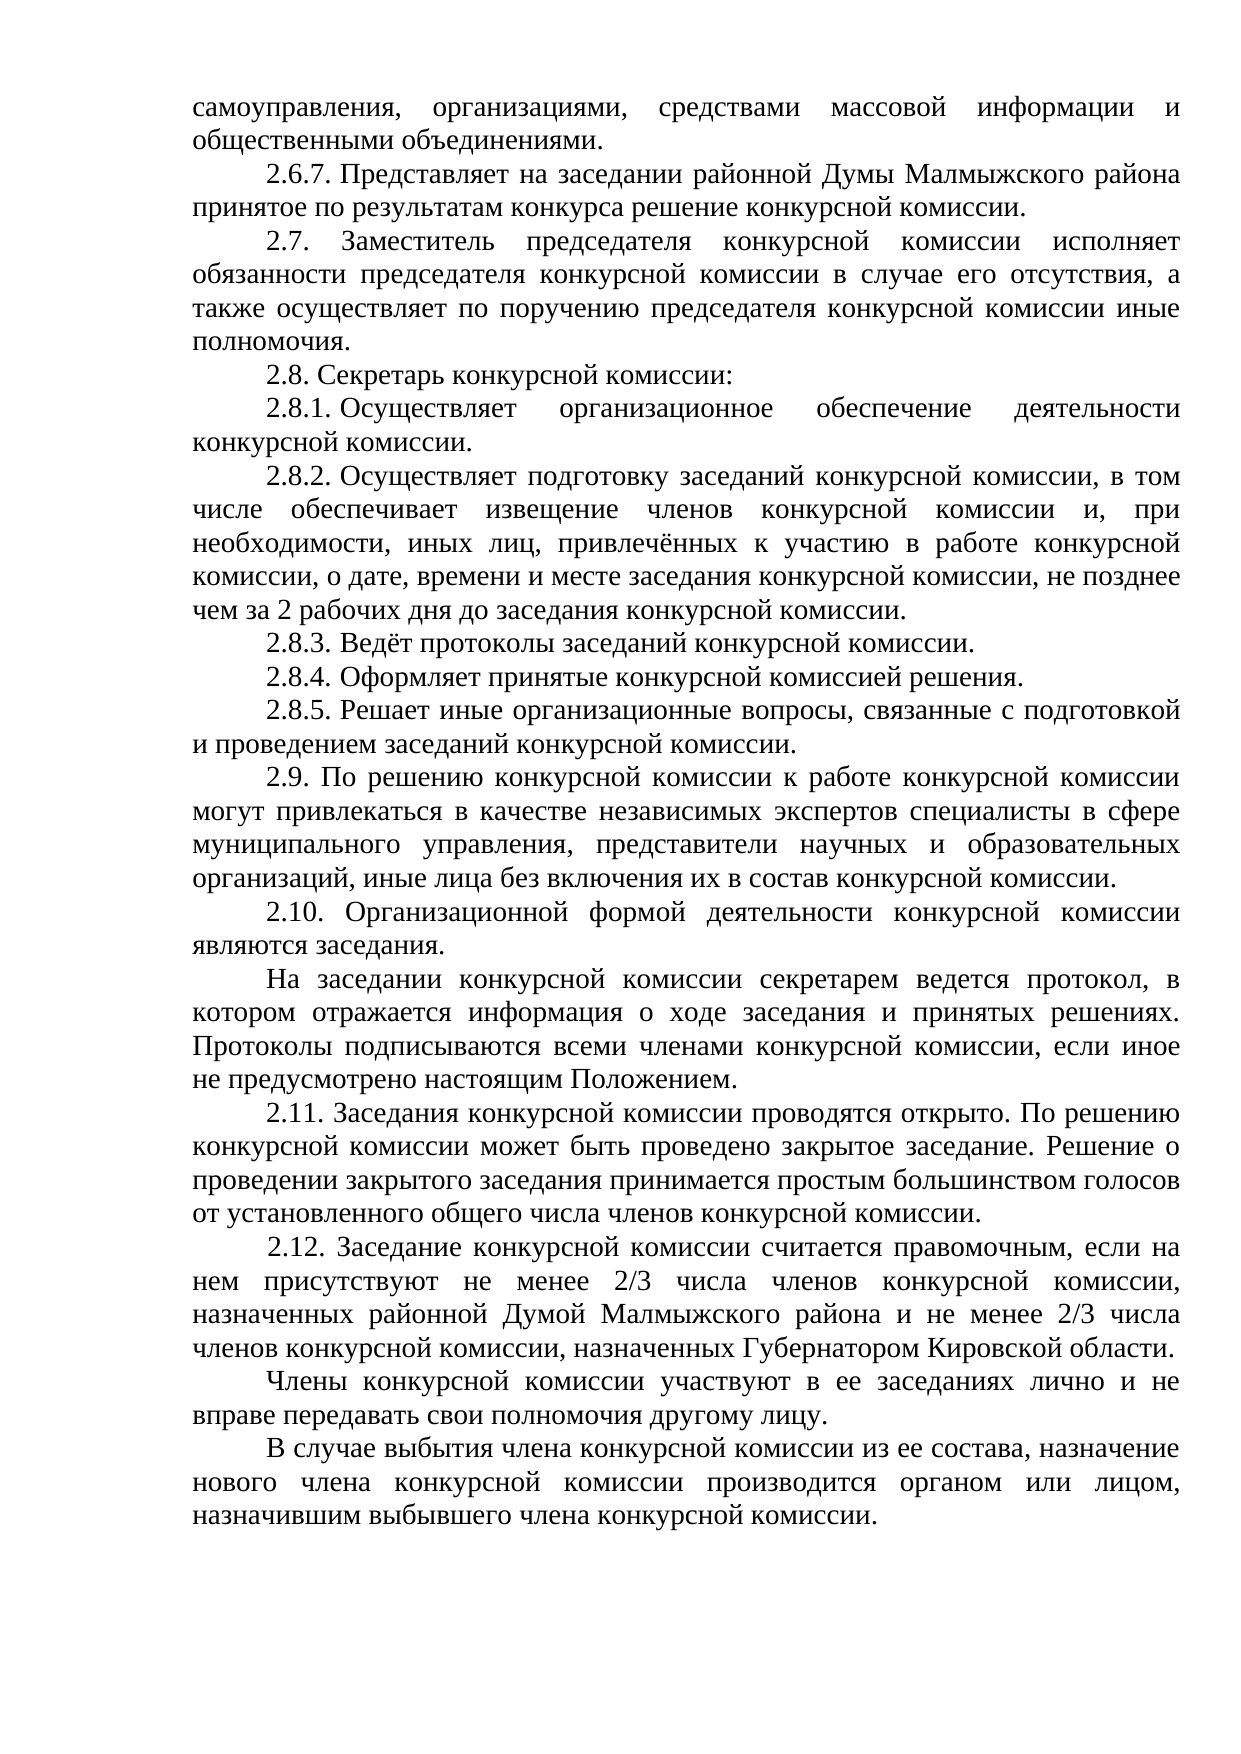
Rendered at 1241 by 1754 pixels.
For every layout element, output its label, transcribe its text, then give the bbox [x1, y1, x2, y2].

list Решает иные организационные вопросы, связанные с подготовкой и проведением заседаний конкурсной комиссии. [192, 692, 1181, 759]
list Оформляет принятые конкурсной комиссией решения. [192, 659, 1181, 692]
text 2.8. Секретарь конкурсной комиссии: [192, 357, 1181, 391]
list Осуществляет организационное обеспечение деятельности конкурсной комиссии. [192, 391, 1181, 458]
list Ведёт протоколы заседаний конкурсной комиссии. [192, 625, 1181, 659]
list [192, 89, 1181, 156]
text 2.9. По решению конкурсной комиссии к работе конкурсной комиссии могут привлекаться в качестве независимых экспертов специалисты в сфере муниципального управления, представители научных и образовательных организаций, иные лица без включения их в состав конкурсной комиссии. [192, 759, 1181, 894]
text Члены конкурсной комиссии участвуют в ее заседаниях лично и не вправе передавать свои полномочия другому лицу. [192, 1363, 1181, 1430]
text 2.7. Заместитель председателя конкурсной комиссии исполняет обязанности председателя конкурсной комиссии в случае его отсутствия, а также осуществляет по поручению председателя конкурсной комиссии иные полномочия. [192, 223, 1181, 357]
text 2.12. Заседание конкурсной комиссии считается правомочным, если на нем присутствуют не менее 2/3 числа членов конкурсной комиссии, назначенных районной Думой Малмыжского района и не менее 2/3 числа членов конкурсной комиссии, назначенных Губернатором Кировской области. [192, 1229, 1181, 1363]
text На заседании конкурсной комиссии секретарем ведется протокол, в котором отражается информация о ходе заседания и принятых решениях. Протоколы подписываются всеми членами конкурсной комиссии, если иное не предусмотрено настоящим Положением. [192, 961, 1181, 1095]
text В случае выбытия члена конкурсной комиссии из ее состава, назначение нового члена конкурсной комиссии производится органом или лицом, назначившим выбывшего члена конкурсной комиссии. [192, 1430, 1181, 1531]
list Представляет на заседании районной Думы Малмыжского района принятое по результатам конкурса решение конкурсной комиссии. [192, 156, 1181, 223]
text 2.11. Заседания конкурсной комиссии проводятся открыто. По решению конкурсной комиссии может быть проведено закрытое заседание. Решение о проведении закрытого заседания принимается простым большинством голосов от установленного общего числа членов конкурсной комиссии. [192, 1095, 1181, 1229]
list Осуществляет подготовку заседаний конкурсной комиссии, в том числе обеспечивает извещение членов конкурсной комиссии и, при необходимости, иных лиц, привлечённых к участию в работе конкурсной комиссии, о дате, времени и месте заседания конкурсной комиссии, не позднее чем за 2 рабочих дня до заседания конкурсной комиссии. [192, 458, 1181, 625]
text 2.10. Организационной формой деятельности конкурсной комиссии являются заседания. [192, 894, 1181, 961]
